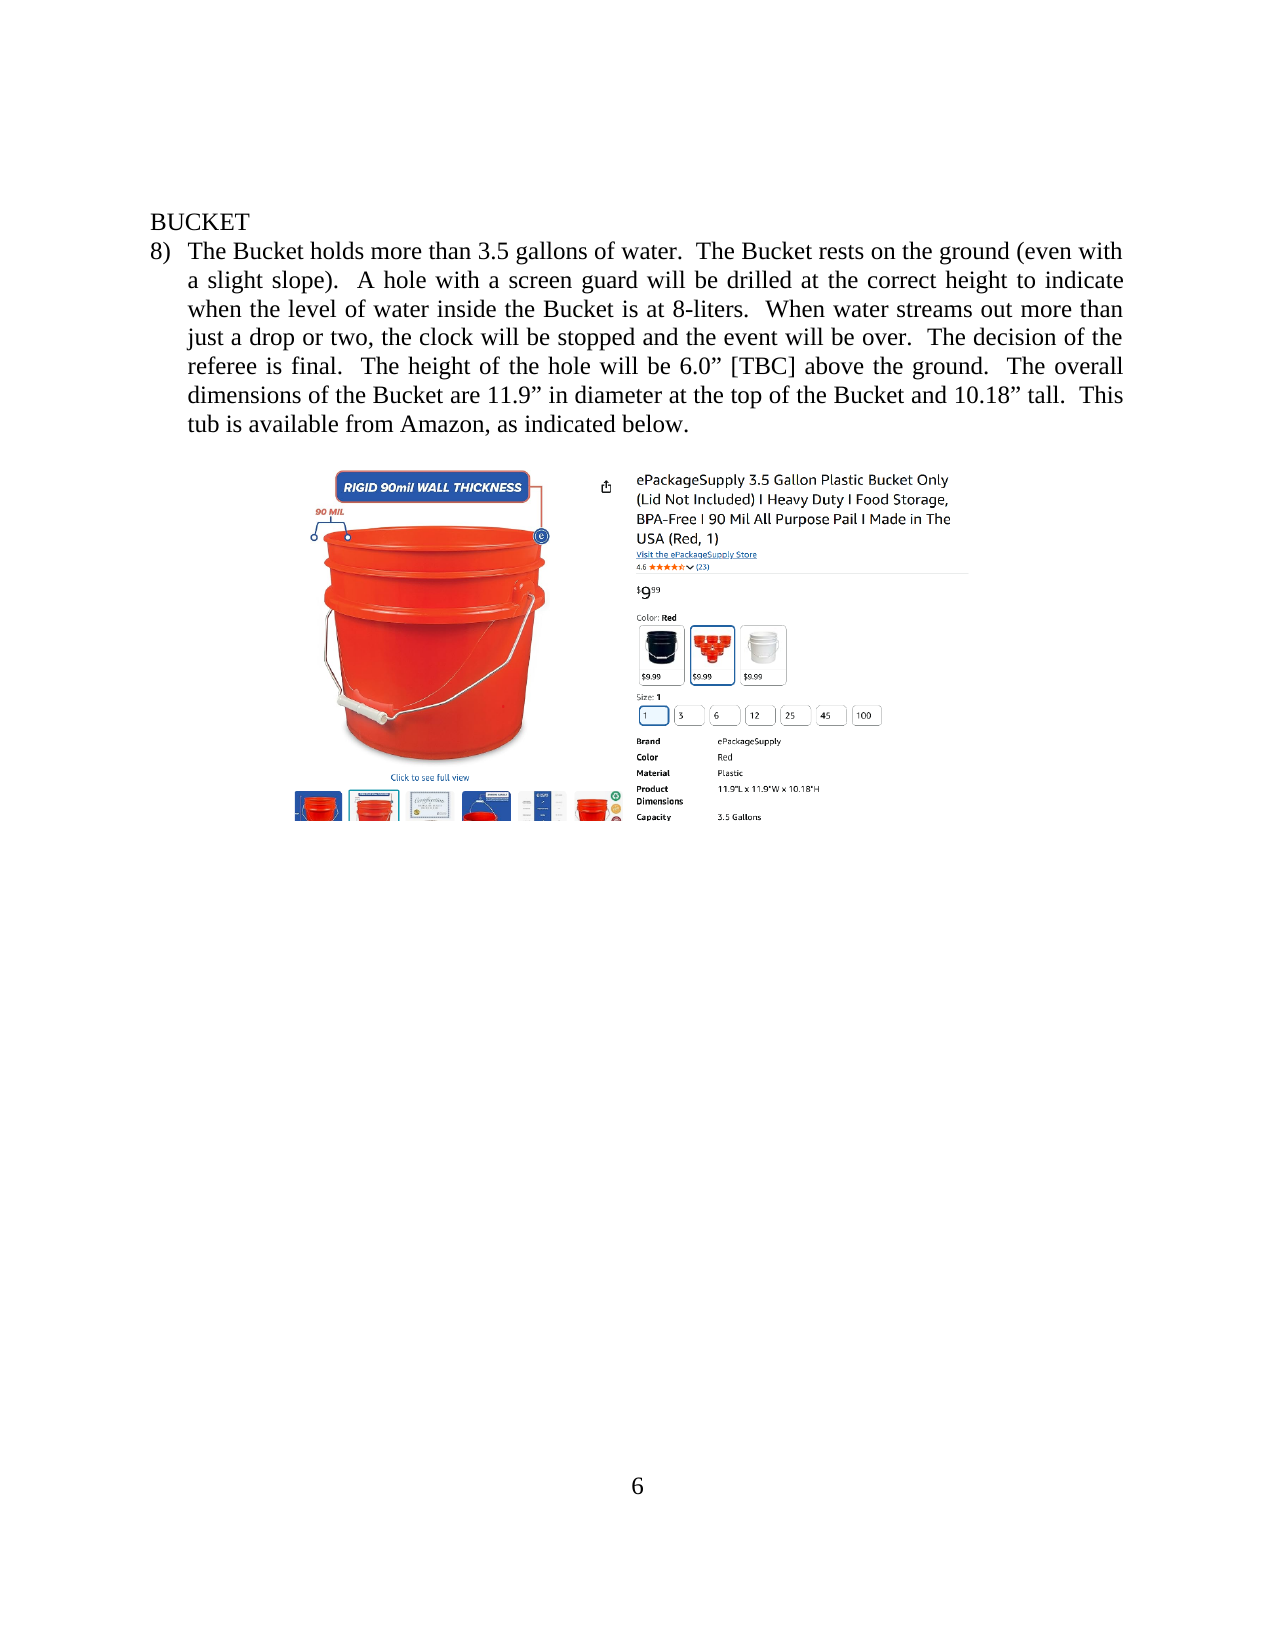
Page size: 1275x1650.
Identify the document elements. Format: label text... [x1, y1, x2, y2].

list The Bucket holds more than 3.5 gallons of water. The Bucket rests on the ground (even with a slight slope). A hole with a screen guard will be drilled at the correct height to indicate when the level of water inside the Bucket is at 8-liters. When water streams out more than just a drop or two, the clock will be stopped and the event will be over. The decision of the referee is final. The height of the hole will be 6.0” [TBC] above the ground. The overall dimensions of the Bucket are 11.9” in diameter at the top of the Bucket and 10.18” tall. This tub is available from Amazon, as indicated below. [150, 236, 1125, 437]
text BUCKET [150, 207, 1125, 236]
picture [294, 466, 981, 821]
